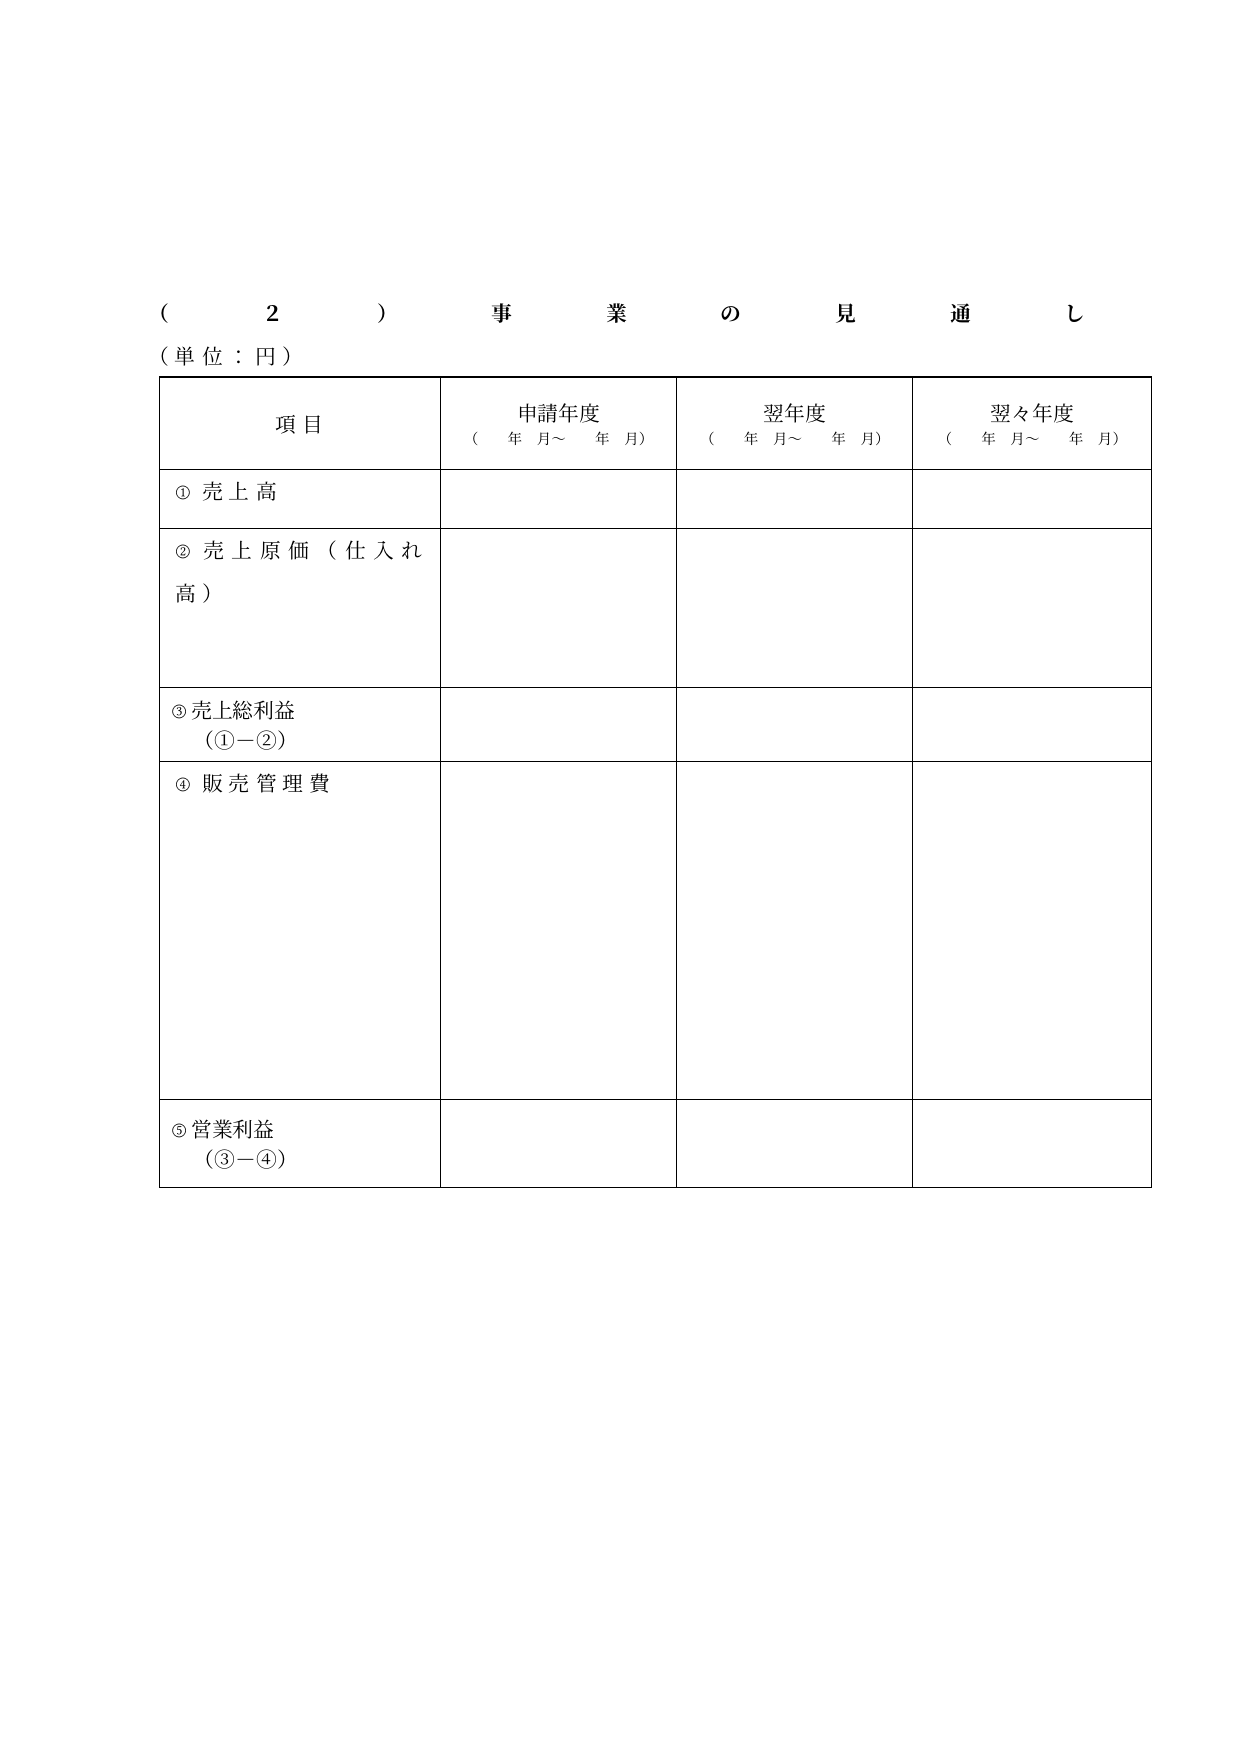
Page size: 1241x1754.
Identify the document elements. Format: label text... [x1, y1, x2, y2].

table_cell ②売上原価（仕入れ高） [160, 529, 440, 687]
table_header 申請年度 （ 年 月～ 年 月） [441, 378, 676, 469]
table_cell [441, 762, 676, 1099]
table_cell [677, 688, 912, 761]
table_cell [677, 1100, 912, 1187]
table_cell ③売上総利益 （①－②） [160, 688, 440, 761]
table_cell [441, 470, 676, 528]
table_cell [677, 470, 912, 528]
table_cell [913, 529, 1151, 687]
table_cell [913, 688, 1151, 761]
table_cell [913, 762, 1151, 1099]
table_header 翌年度 （ 年 月～ 年 月） [677, 378, 912, 469]
table_cell [677, 762, 912, 1099]
table_cell [913, 1100, 1151, 1187]
table_cell [441, 688, 676, 761]
table_header 翌々年度 （ 年 月～ 年 月） [913, 378, 1151, 469]
table_cell ⑤営業利益 （③－④） [160, 1100, 440, 1187]
table_cell [441, 529, 676, 687]
table_header 項目 [160, 378, 440, 469]
table_cell ①売上高 [160, 470, 440, 528]
table_cell ④販売管理費 [160, 762, 440, 1099]
table_cell [677, 529, 912, 687]
table_cell [913, 470, 1151, 528]
table_cell [441, 1100, 676, 1187]
text （２）事業の見通し （単位：円） [148, 291, 1092, 376]
